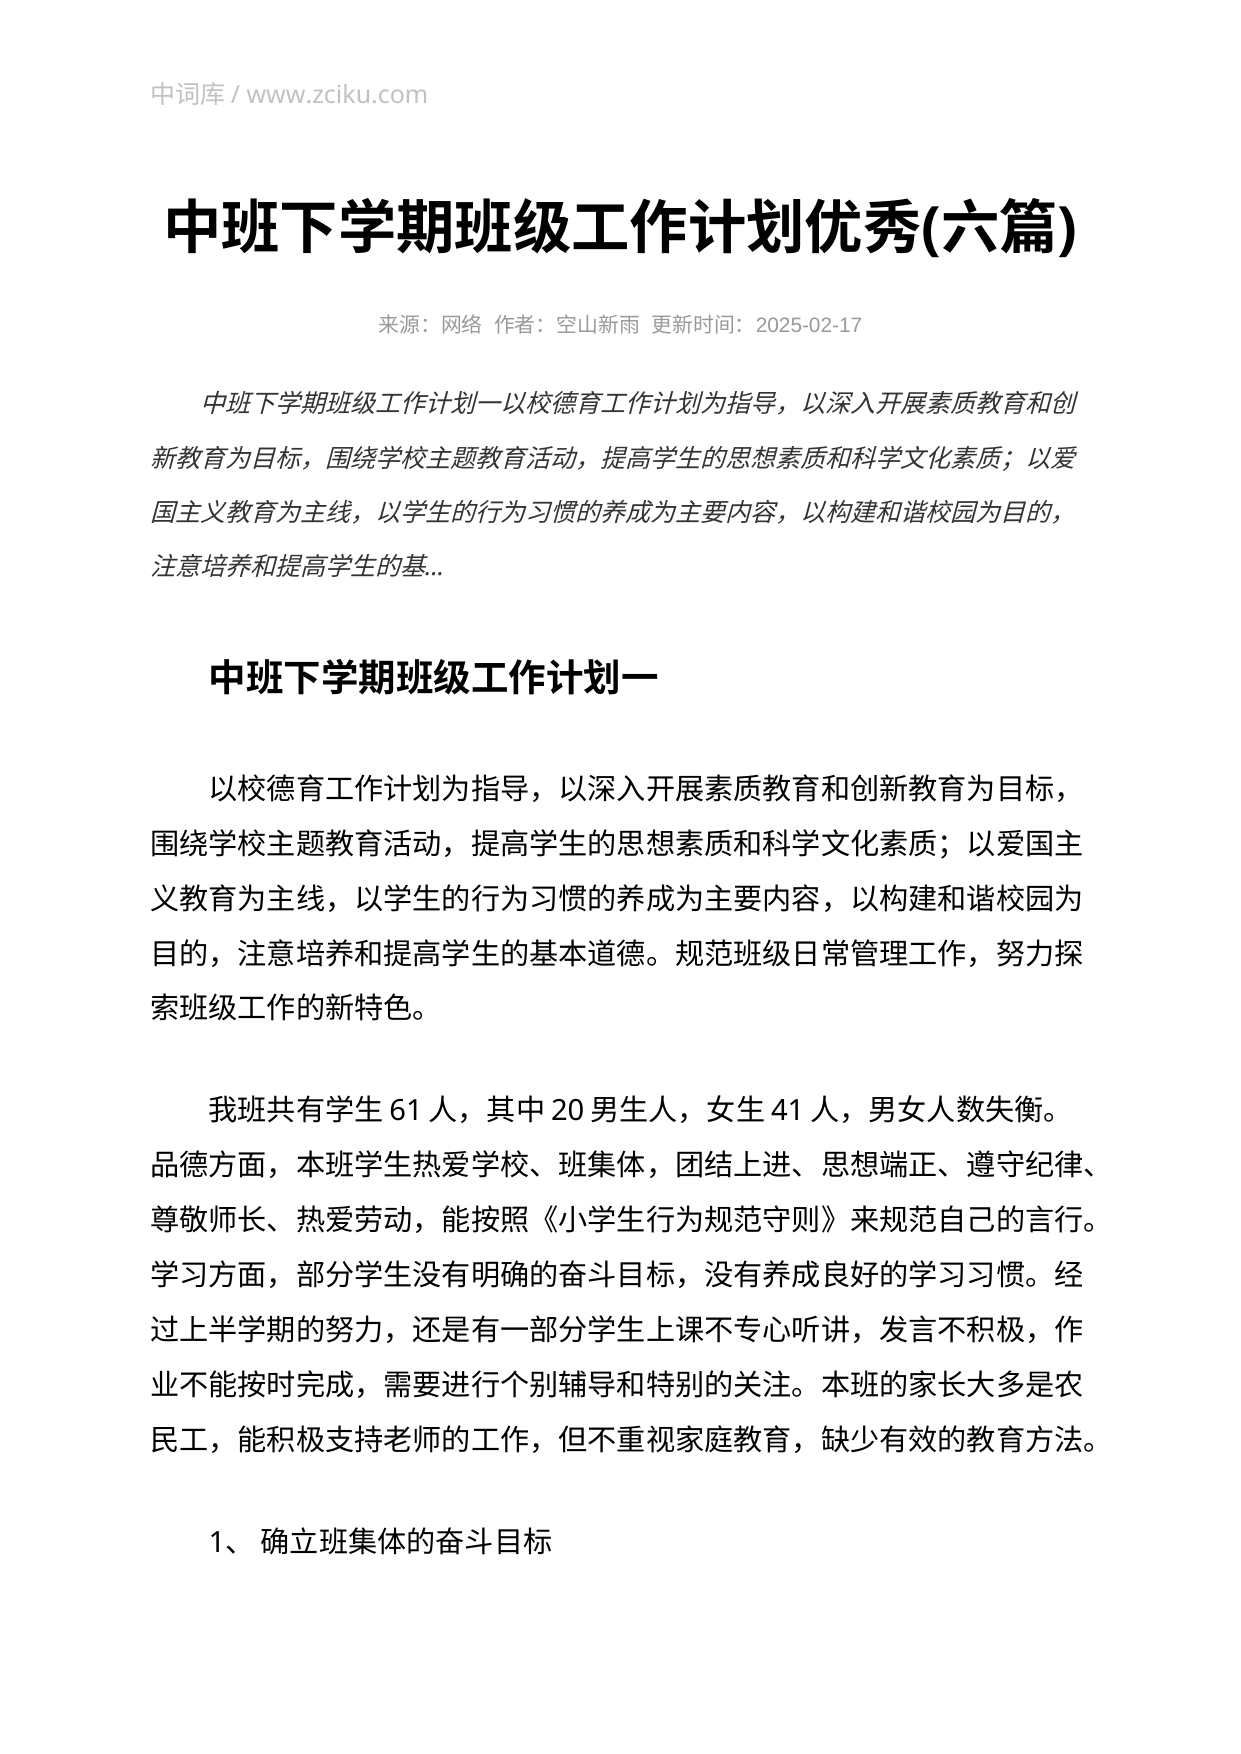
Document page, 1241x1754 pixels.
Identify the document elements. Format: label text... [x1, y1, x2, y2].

text 1、 确立班集体的奋斗目标 [150, 1518, 1090, 1561]
text 中班下学期班级工作计划一以校德育工作计划为指导，以深入开展素质教育和创新教育为目标，围绕学校主题教育活动，提高学生的思想素质和科学文化素质；以爱国主义教育为主线，以学生的行为习惯的养成为主要内容，以构建和谐校园为目的，注意培养和提高学生的基... [150, 384, 1090, 583]
text 来源：网络 作者：空山新雨 更新时间：2025-02-17 [150, 313, 1090, 337]
subtitle 中班下学期班级工作计划优秀(六篇) [150, 181, 1090, 266]
text 我班共有学生61人，其中20男生人，女生41人，男女人数失衡。品德方面，本班学生热爱学校、班集体，团结上进、思想端正、遵守纪律、尊敬师长、热爱劳动，能按照《小学生行为规范守则》来规范自己的言行。学习方面，部分学生没有明确的奋斗目标，没有养成良好的学习习惯。经过上半学期的努力，还是有一部分学生上课不专心听讲，发言不积极，作业不能按时完成，需要进行个别辅导和特别的关注。本班的家长大多是农民工，能积极支持老师的工作，但不重视家庭教育，缺少有效的教育方法。 [150, 1087, 1090, 1459]
text 中班下学期班级工作计划一 [150, 648, 1090, 702]
text 以校德育工作计划为指导，以深入开展素质教育和创新教育为目标，围绕学校主题教育活动，提高学生的思想素质和科学文化素质；以爱国主义教育为主线，以学生的行为习惯的养成为主要内容，以构建和谐校园为目的，注意培养和提高学生的基本道德。规范班级日常管理工作，努力探索班级工作的新特色。 [150, 766, 1090, 1027]
